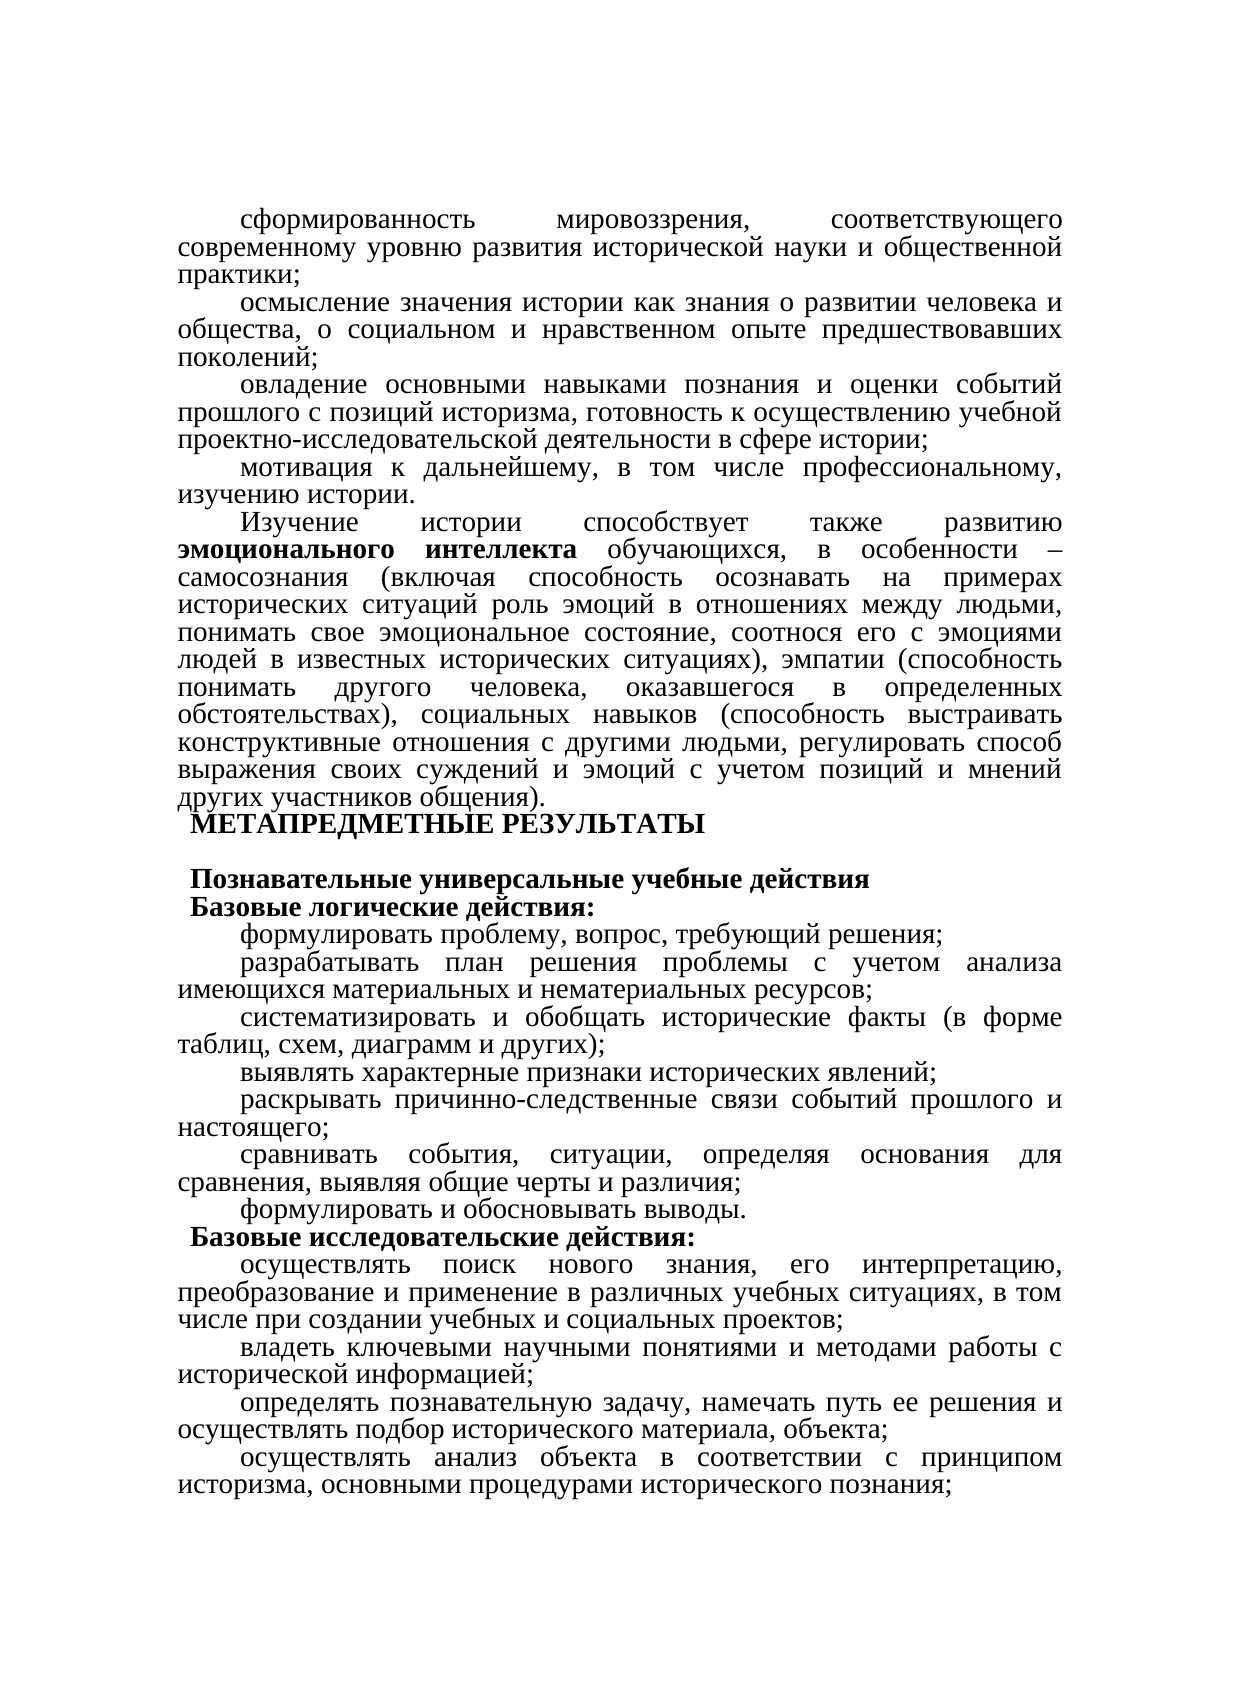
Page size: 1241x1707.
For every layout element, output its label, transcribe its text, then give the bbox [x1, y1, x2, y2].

text осуществлять анализ объекта в соответствии с принципом историзма, основными процедурами исторического познания; [177, 1444, 1063, 1499]
text овладение основными навыками познания и оценки событий прошлого с позиций историзма, готовность к осуществлению учебной проектно-исследовательской деятельности в сфере истории; [177, 372, 1063, 454]
text Изучение истории способствует также развитию эмоционального интеллекта обучающихся, в особенности – самосознания (включая способность осознавать на примерах исторических ситуаций роль эмоций в отношениях между людьми, понимать свое эмоциональное состояние, соотнося его с эмоциями людей в известных исторических ситуациях), эмпатии (способность понимать другого человека, оказавшегося в определенных обстоятельствах), социальных навыков (способность выстраивать конструктивные отношения с другими людьми, регулировать способ выражения своих суждений и эмоций с учетом позиций и мнений других участников общения). [177, 509, 1063, 812]
text владеть ключевыми научными понятиями и методами работы с исторической информацией; [177, 1334, 1063, 1389]
text мотивация к дальнейшему, в том числе профессиональному, изучению истории. [177, 454, 1063, 509]
text Познавательные универсальные учебные действия [190, 867, 1063, 894]
text МЕТАПРЕДМЕТНЫЕ РЕЗУЛЬТАТЫ [190, 812, 1063, 839]
text формулировать проблему, вопрос, требующий решения; [177, 922, 1063, 949]
text осуществлять поиск нового знания, его интерпретацию, преобразование и применение в различных учебных ситуациях, в том числе при создании учебных и социальных проектов; [177, 1252, 1063, 1334]
text Базовые исследовательские действия: [190, 1224, 1063, 1252]
text осмысление значения истории как знания о развитии человека и общества, о социальном и нравственном опыте предшествовавших поколений; [177, 289, 1063, 372]
text систематизировать и обобщать исторические факты (в форме таблиц, схем, диаграмм и других); [177, 1004, 1063, 1059]
text Базовые логические действия: [190, 894, 1063, 922]
text формулировать и обосновывать выводы. [177, 1197, 1063, 1224]
text раскрывать причинно-следственные связи событий прошлого и настоящего; [177, 1087, 1063, 1142]
text выявлять характерные признаки исторических явлений; [177, 1059, 1063, 1087]
text разрабатывать план решения проблемы с учетом анализа имеющихся материальных и нематериальных ресурсов; [177, 949, 1063, 1004]
text сформированность мировоззрения, соответствующего современному уровню развития исторической науки и общественной практики; [177, 207, 1063, 289]
text определять познавательную задачу, намечать путь ее решения и осуществлять подбор исторического материала, объекта; [177, 1389, 1063, 1444]
text сравнивать события, ситуации, определяя основания для сравнения, выявляя общие черты и различия; [177, 1142, 1063, 1197]
